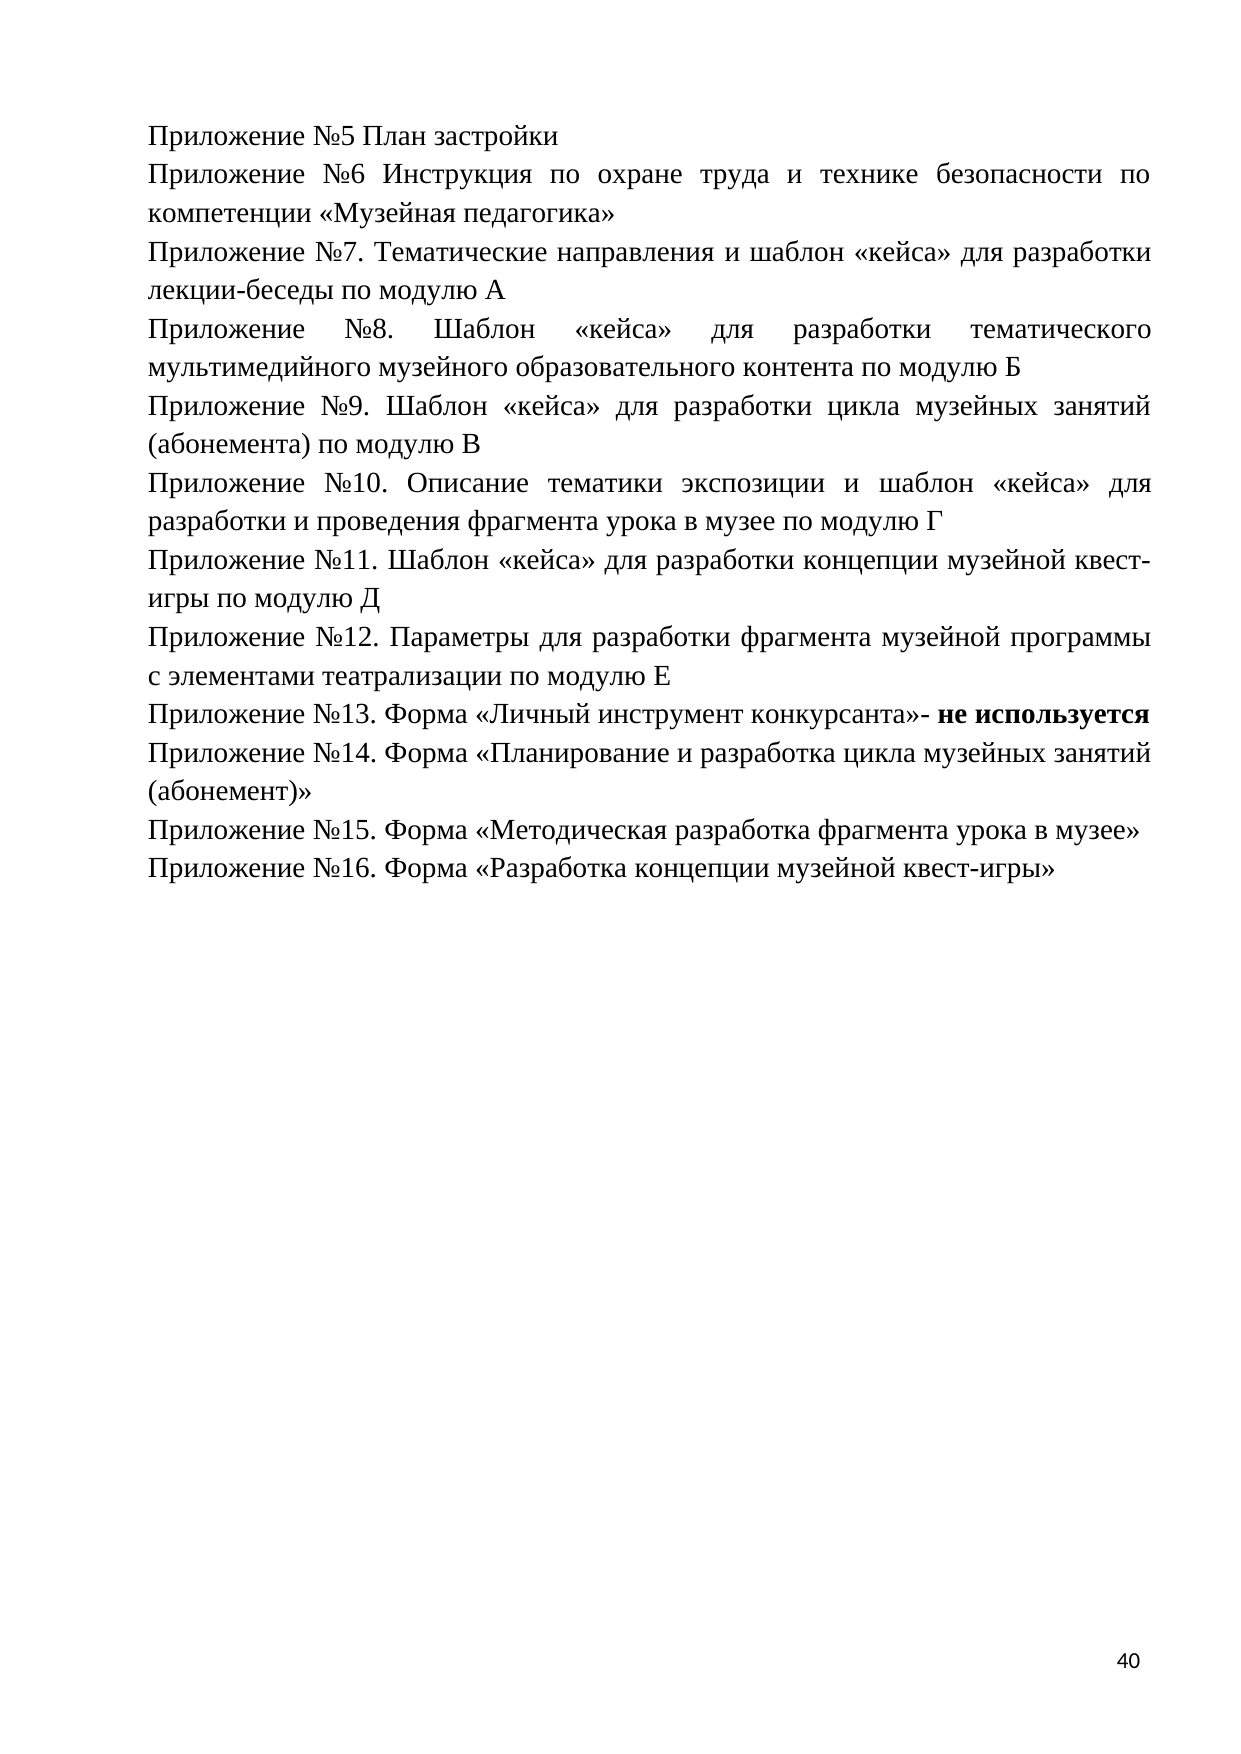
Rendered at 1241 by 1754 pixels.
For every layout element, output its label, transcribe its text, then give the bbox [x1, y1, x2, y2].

text Приложение №14. Форма «Планирование и разработка цикла музейных занятий (абонемент)» [148, 735, 1152, 807]
text Приложение №5 План застройки [148, 118, 1152, 152]
text Приложение №6 Инструкция по охране труда и технике безопасности по компетенции «Музейная педагогика» [148, 157, 1152, 229]
text Приложение №9. Шаблон «кейса» для разработки цикла музейных занятий (абонемента) по модулю В [148, 388, 1152, 460]
text Приложение №16. Форма «Разработка концепции музейной квест-игры» [148, 850, 1152, 884]
text Приложение №13. Форма «Личный инструмент конкурсанта»- не используется [148, 696, 1152, 730]
text Приложение №11. Шаблон «кейса» для разработки концепции музейной квест-игры по модулю Д [148, 542, 1152, 614]
text Приложение №10. Описание тематики экспозиции и шаблон «кейса» для разработки и проведения фрагмента урока в музее по модулю Г [148, 465, 1152, 537]
text Приложение №15. Форма «Методическая разработка фрагмента урока в музее» [148, 812, 1152, 845]
text Приложение №12. Параметры для разработки фрагмента музейной программы с элементами театрализации по модулю Е [148, 619, 1152, 691]
text Приложение №8. Шаблон «кейса» для разработки тематического мультимедийного музейного образовательного контента по модулю Б [148, 311, 1152, 383]
text Приложение №7. Тематические направления и шаблон «кейса» для разработки лекции-беседы по модулю А [148, 234, 1152, 306]
